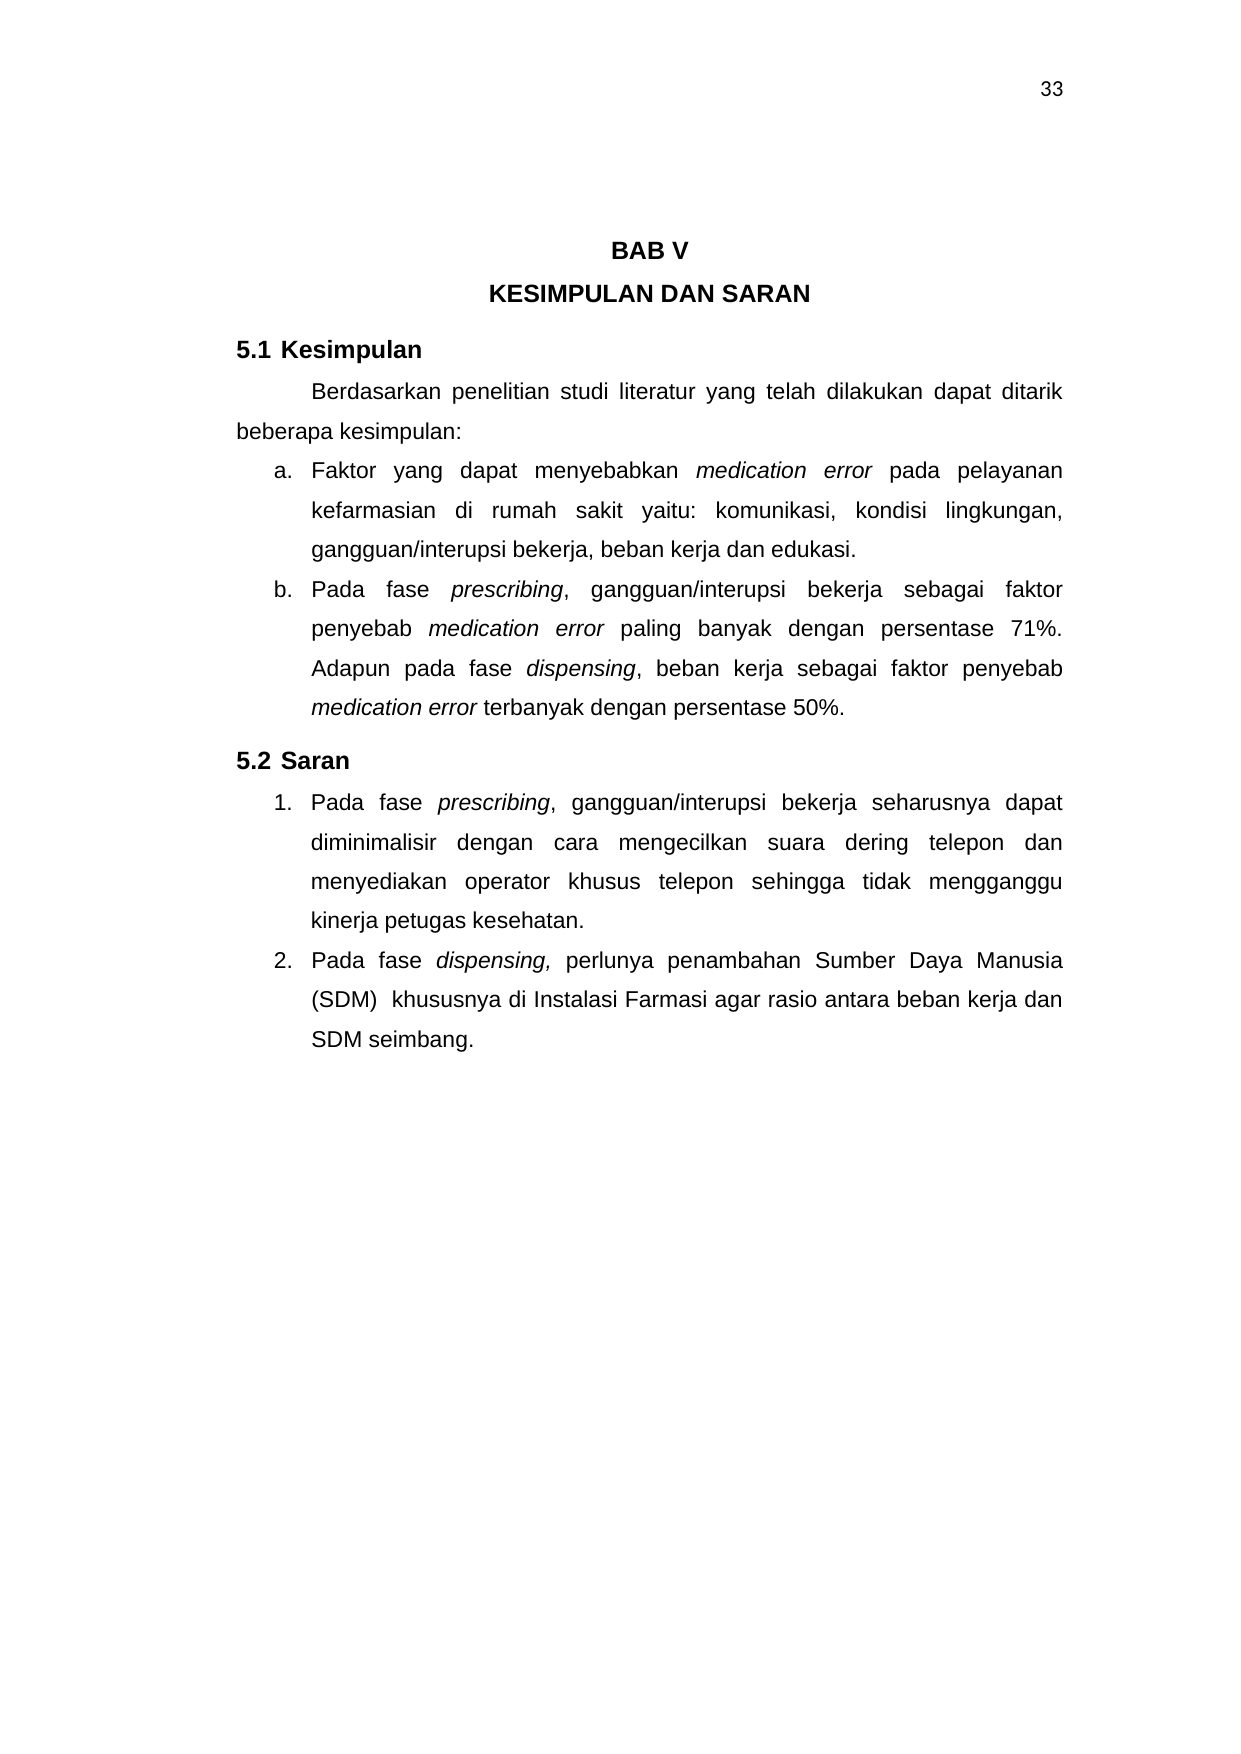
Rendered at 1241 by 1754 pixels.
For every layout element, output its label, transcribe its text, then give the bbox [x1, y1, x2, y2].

text BAB V KESIMPULAN DAN SARAN [236, 236, 1063, 308]
list Saran [236, 746, 1063, 775]
list Pada fase prescribing, gangguan/interupsi bekerja seharusnya dapat diminimalisir dengan cara mengecilkan suara dering telepon dan menyediakan operator khusus telepon sehingga tidak mengganggu kinerja petugas kesehatan. [273, 789, 1063, 934]
list Faktor yang dapat menyebabkan medication error pada pelayanan kefarmasian di rumah sakit yaitu: komunikasi, kondisi lingkungan, gangguan/interupsi bekerja, beban kerja dan edukasi. [274, 457, 1063, 562]
list Kesimpulan [236, 335, 1063, 364]
list Pada fase prescribing, gangguan/interupsi bekerja sebagai faktor penyebab medication error paling banyak dengan persentase 71%. Adapun pada fase dispensing, beban kerja sebagai faktor penyebab medication error terbanyak dengan persentase 50%. [274, 576, 1063, 720]
list Pada fase dispensing, perlunya penambahan Sumber Daya Manusia (SDM) khususnya di Instalasi Farmasi agar rasio antara beban kerja dan SDM seimbang. [274, 947, 1063, 1052]
text Berdasarkan penelitian studi literatur yang telah dilakukan dapat ditarik beberapa kesimpulan: [236, 378, 1063, 444]
